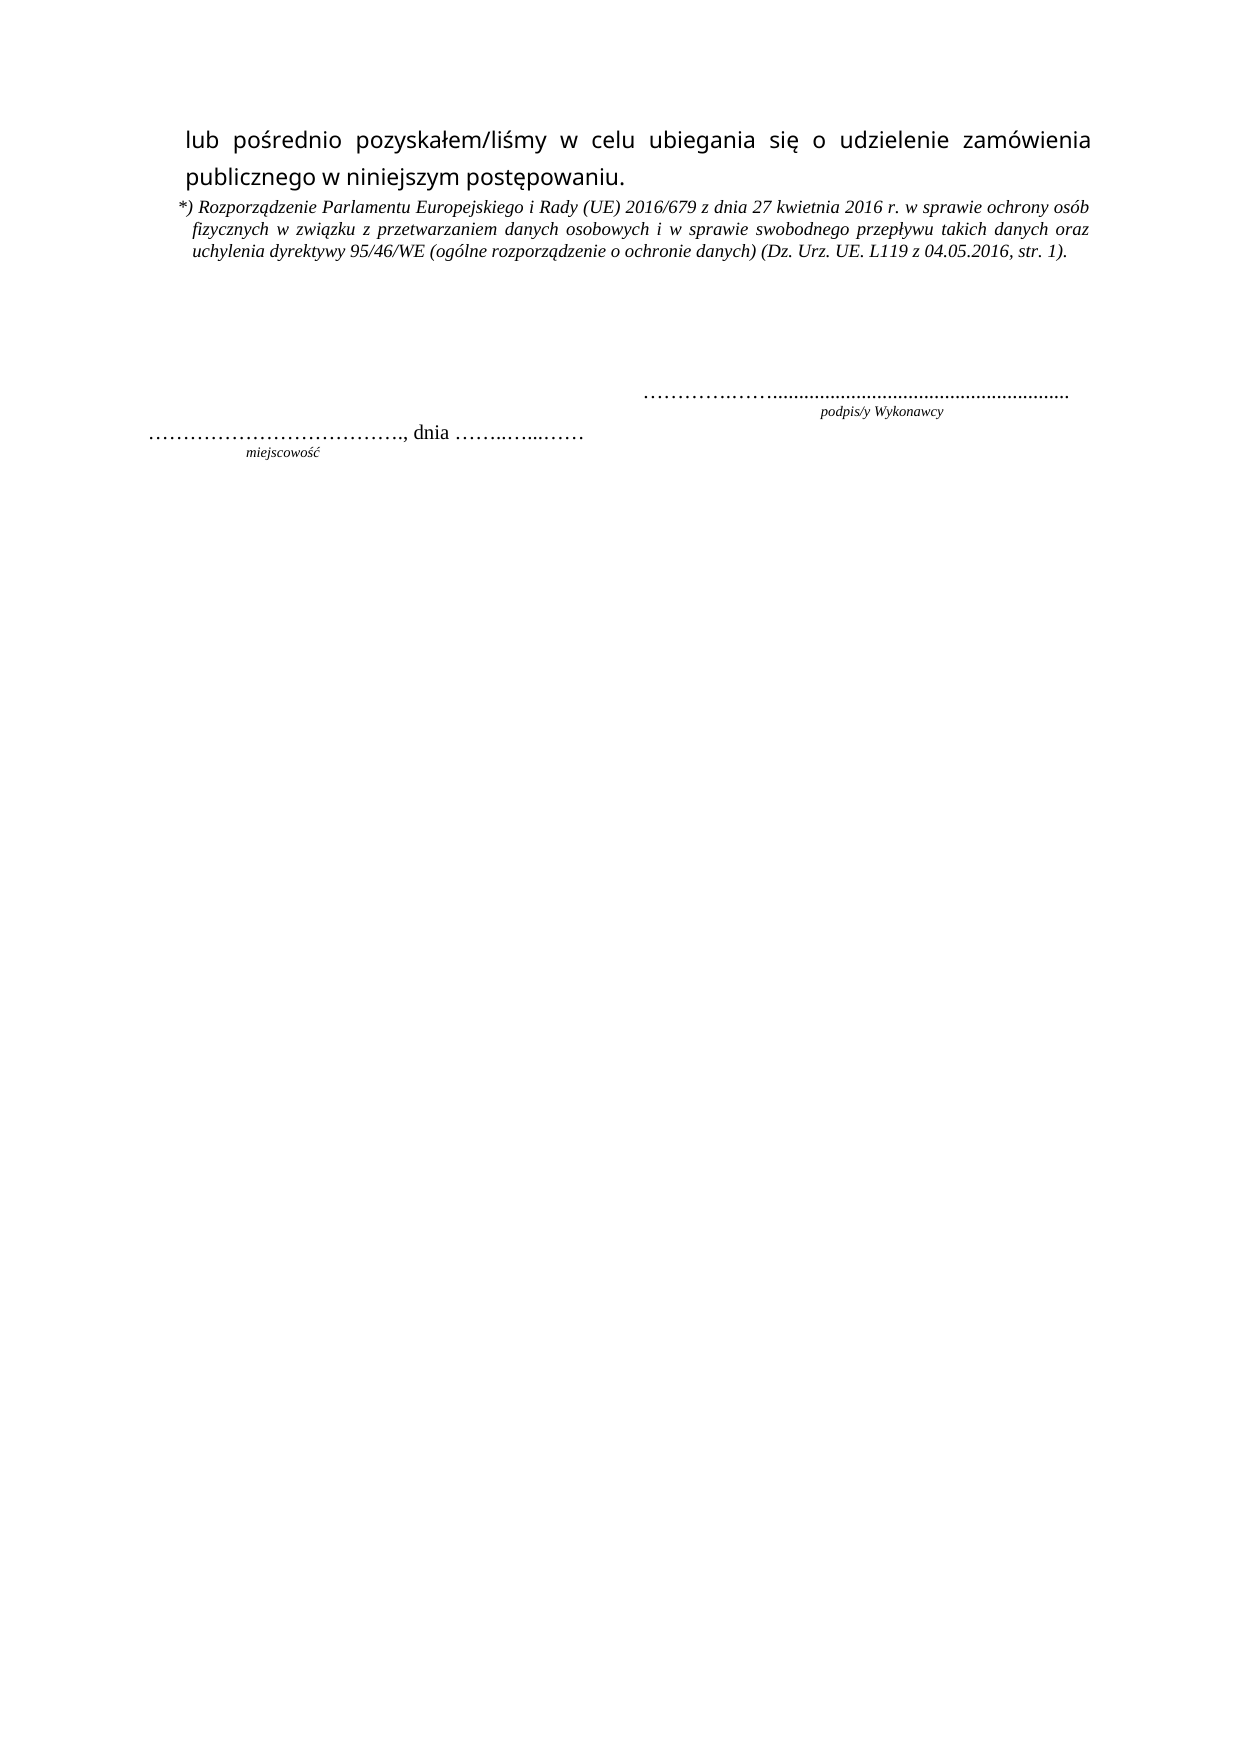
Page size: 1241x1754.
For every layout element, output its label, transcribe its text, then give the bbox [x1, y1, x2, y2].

list *) Rozporządzenie Parlamentu Europejskiego i Rady (UE) 2016/679 z dnia 27 kwietnia 2016 r. w sprawie ochrony osób fizycznych w związku z przetwarzaniem danych osobowych i w sprawie swobodnego przepływu takich danych oraz uchylenia dyrektywy 95/46/WE (ogólne rozporządzenie o ochronie danych) (Dz. Urz. UE. L119 z 04.05.2016, str. 1). [177, 196, 1092, 261]
text podpis/y Wykonawcy [148, 403, 1092, 420]
text miejscowość [148, 444, 1092, 461]
text ………………………………., dnia ……..…...…… [148, 420, 1092, 444]
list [148, 124, 1092, 192]
text ………….……......................................................... [590, 379, 1092, 403]
